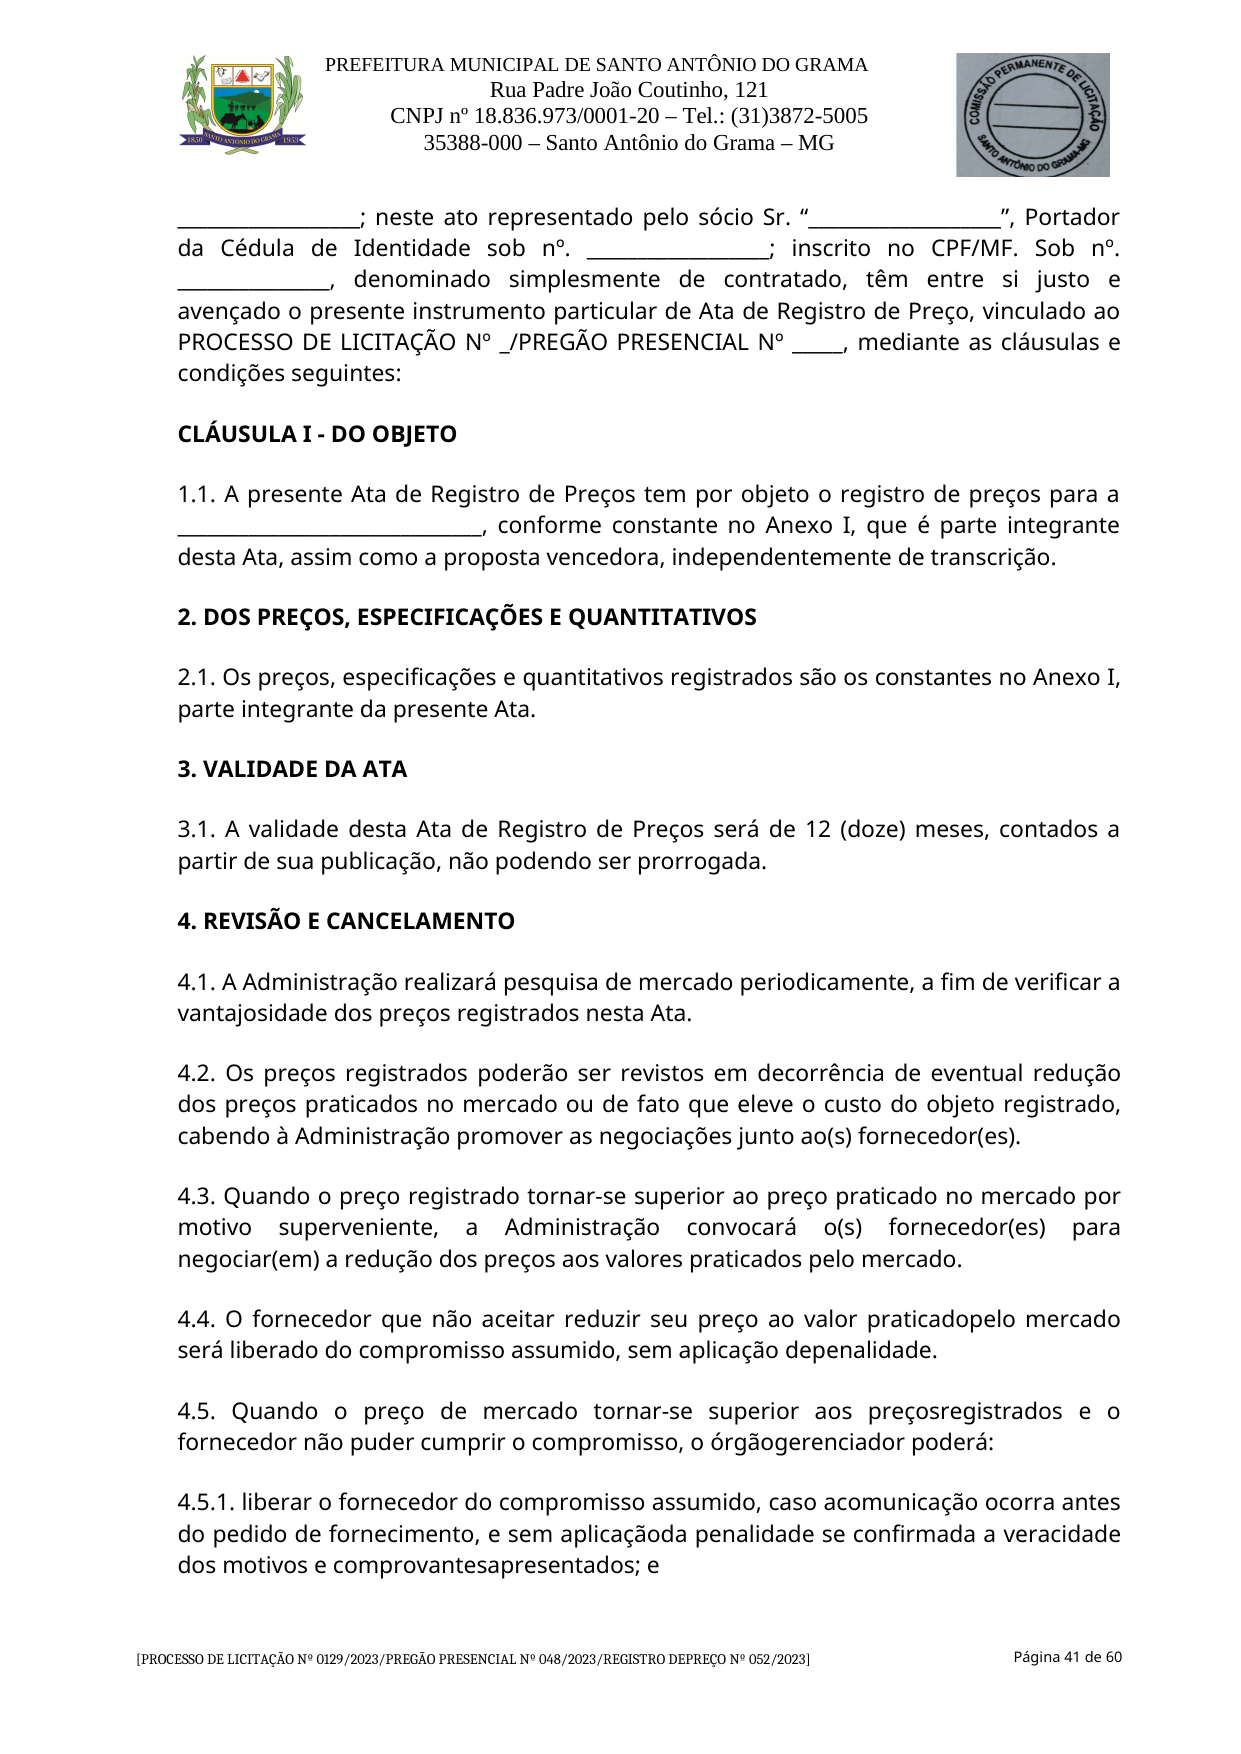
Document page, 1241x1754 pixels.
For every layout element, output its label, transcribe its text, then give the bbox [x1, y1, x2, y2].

text 4. REVISÃO E CANCELAMENTO [177, 905, 1122, 936]
text 3. VALIDADE DA ATA [177, 753, 1122, 784]
text CLÁUSULA I - DO OBJETO [177, 417, 1122, 449]
text 4.1. A Administração realizará pesquisa de mercado periodicamente, a fim de verificar a vantajosidade dos preços registrados nesta Ata. [177, 965, 1122, 1028]
text 3.1. A validade desta Ata de Registro de Preços será de 12 (doze) meses, contados a partir de sua publicação, não podendo ser prorrogada. [177, 813, 1122, 876]
text 2. DOS PREÇOS, ESPECIFICAÇÕES E QUANTITATIVOS [177, 601, 1122, 632]
picture [956, 53, 1110, 177]
text 4.4. O fornecedor que não aceitar reduzir seu preço ao valor praticadopelo mercado será liberado do compromisso assumido, sem aplicação depenalidade. [177, 1303, 1122, 1365]
text 1.1. A presente Ata de Registro de Preços tem por objeto o registro de preços para a ______________________________, conforme constante no Anexo I, que é parte integrante desta Ata, assim como a proposta vencedora, independentemente de transcrição. [177, 478, 1122, 572]
text 4.2. Os preços registrados poderão ser revistos em decorrência de eventual redução dos preços praticados no mercado ou de fato que eleve o custo do objeto registrado, cabendo à Administração promover as negociações junto ao(s) fornecedor(es). [177, 1057, 1122, 1151]
text 2.1. Os preços, especificações e quantitativos registrados são os constantes no Anexo I, parte integrante da presente Ata. [177, 661, 1122, 724]
picture [178, 55, 307, 155]
text 4.5.1. liberar o fornecedor do compromisso assumido, caso acomunicação ocorra antes do pedido de fornecimento, e sem aplicaçãoda penalidade se confirmada a veracidade dos motivos e comprovantesapresentados; e [177, 1486, 1122, 1580]
text 4.5. Quando o preço de mercado tornar-se superior aos preçosregistrados e o fornecedor não puder cumprir o compromisso, o órgãogerenciador poderá: [177, 1394, 1122, 1457]
text 4.3. Quando o preço registrado tornar-se superior ao preço praticado no mercado por motivo superveniente, a Administração convocará o(s) fornecedor(es) para negociar(em) a redução dos preços aos valores praticados pelo mercado. [177, 1180, 1122, 1274]
